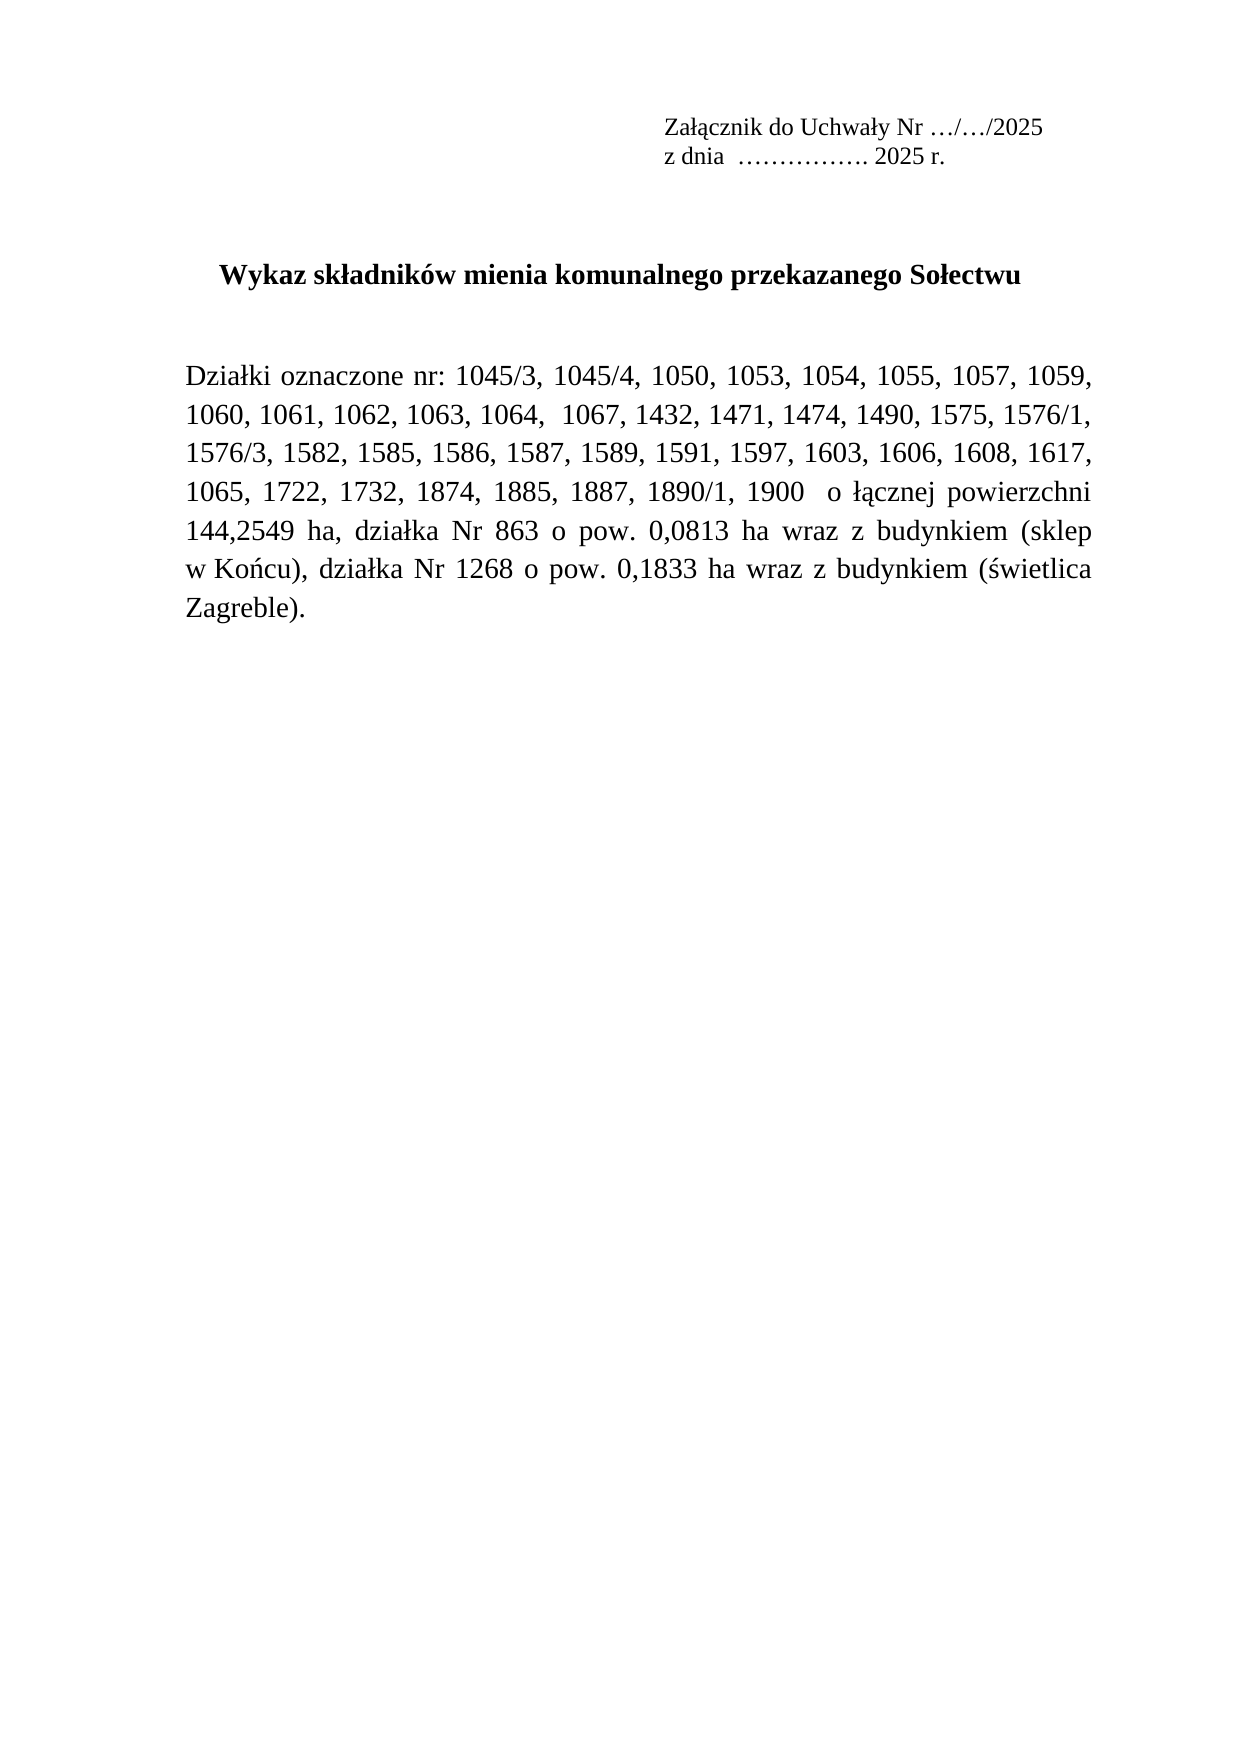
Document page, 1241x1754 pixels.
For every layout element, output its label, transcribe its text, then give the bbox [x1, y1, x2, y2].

text Załącznik do Uchwały Nr …/…/2025 [590, 112, 1093, 141]
list Działki oznaczone nr: 1045/3, 1045/4, 1050, 1053, 1054, 1055, 1057, 1059, 1060, 1061, 1062, 1063, 1064, 1067, 1432, 1471, 1474, 1490, 1575, 1576/1, 1576/3, 1582, 1585, 1586, 1587, 1589, 1591, 1597, 1603, 1606, 1608, 1617, 1065, 1722, 1732, 1874, 1885, 1887, 1890/1, 1900 o łącznej powierzchni 144,2549 ha, działka Nr 863 o pow. 0,0813 ha wraz z budynkiem (sklep w Końcu), działka Nr 1268 o pow. 0,1833 ha wraz z budynkiem (świetlica Zagreble). [185, 358, 1093, 623]
text Wykaz składników mienia komunalnego przekazanego Sołectwu [148, 257, 1093, 291]
text z dnia ……………. 2025 r. [664, 141, 1093, 170]
